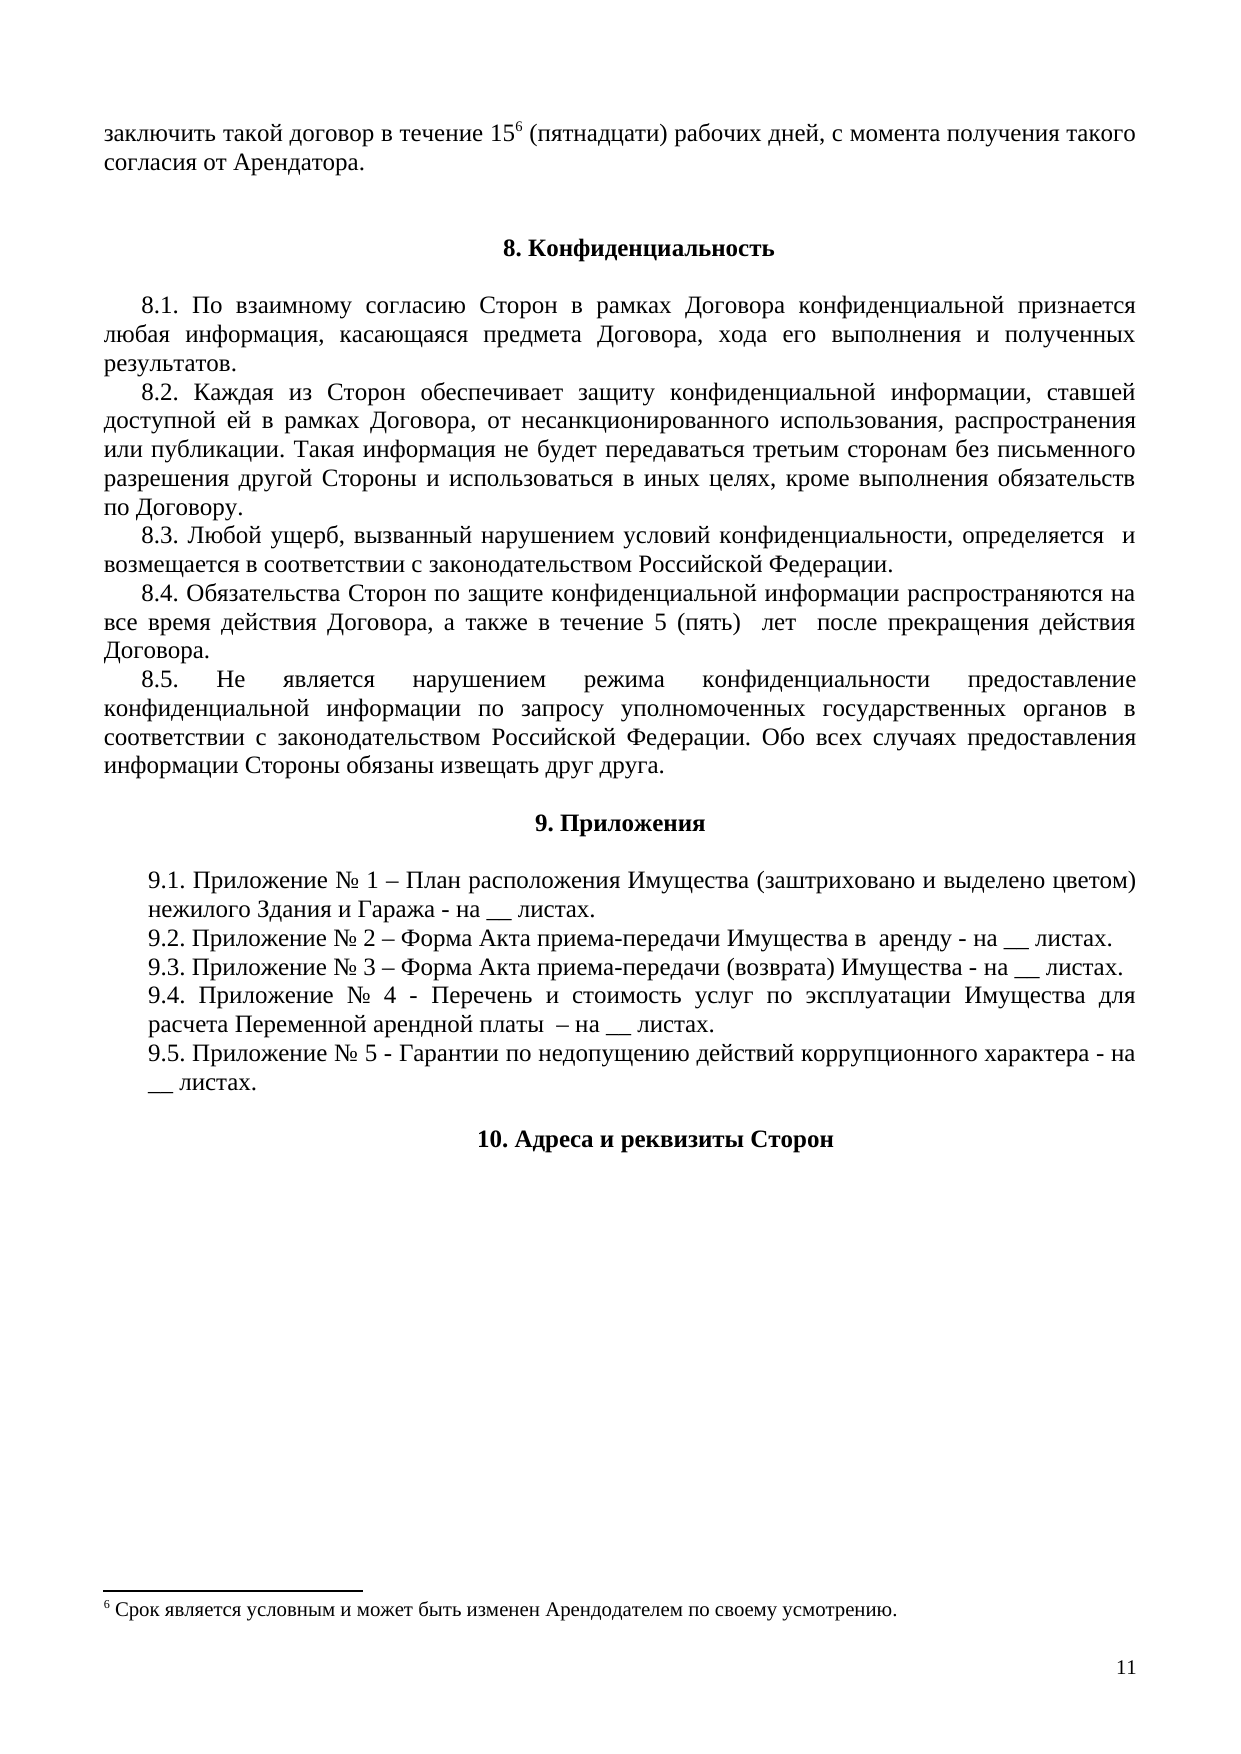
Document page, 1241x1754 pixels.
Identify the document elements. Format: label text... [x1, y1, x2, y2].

text 8.4. Обязательства Сторон по защите конфиденциальной информации распространяются на все время действия Договора, а также в течение 5 (пять) лет после прекращения действия Договора. [103, 578, 1137, 664]
text 9.5. Приложение № 5 - Гарантии по недопущению действий коррупционного характера - на __ листах. [148, 1038, 1137, 1096]
text 8.5. Не является нарушением режима конфиденциальности предоставление конфиденциальной информации по запросу уполномоченных государственных органов в соответствии с законодательством Российской Федерации. Обо всех случаях предоставления информации Стороны обязаны извещать друг друга. [103, 664, 1137, 779]
text 8.2. Каждая из Сторон обеспечивает защиту конфиденциальной информации, ставшей доступной ей в рамках Договора, от несанкционированного использования, распространения или публикации. Такая информация не будет передаваться третьим сторонам без письменного разрешения другой Стороны и использоваться в иных целях, кроме выполнения обязательств по Договору. [103, 377, 1137, 521]
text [103, 118, 1137, 176]
text 8.3. Любой ущерб, вызванный нарушением условий конфиденциальности, определяется и возмещается в соответствии с законодательством Российской Федерации. [103, 521, 1137, 578]
text 9.2. Приложение № 2 – Форма Акта приема-передачи Имущества в аренду - на __ листах. [148, 923, 1137, 952]
text 9.3. Приложение № 3 – Форма Акта приема-передачи (возврата) Имущества - на __ листах. [148, 952, 1137, 981]
text 9.4. Приложение № 4 - Перечень и стоимость услуг по эксплуатации Имущества для расчета Переменной арендной платы – на __ листах. [148, 981, 1137, 1038]
text 9. Приложения [103, 808, 1137, 837]
text 9.1. Приложение № 1 – План расположения Имущества (заштриховано и выделено цветом) нежилого Здания и Гаража - на __ листах. [148, 866, 1137, 923]
text 8.1. По взаимному согласию Сторон в рамках Договора конфиденциальной признается любая информация, касающаяся предмета Договора, хода его выполнения и полученных результатов. [103, 291, 1137, 377]
text 10. Адреса и реквизиты Сторон [174, 1124, 1137, 1153]
text 8. Конфиденциальность [103, 233, 1137, 262]
